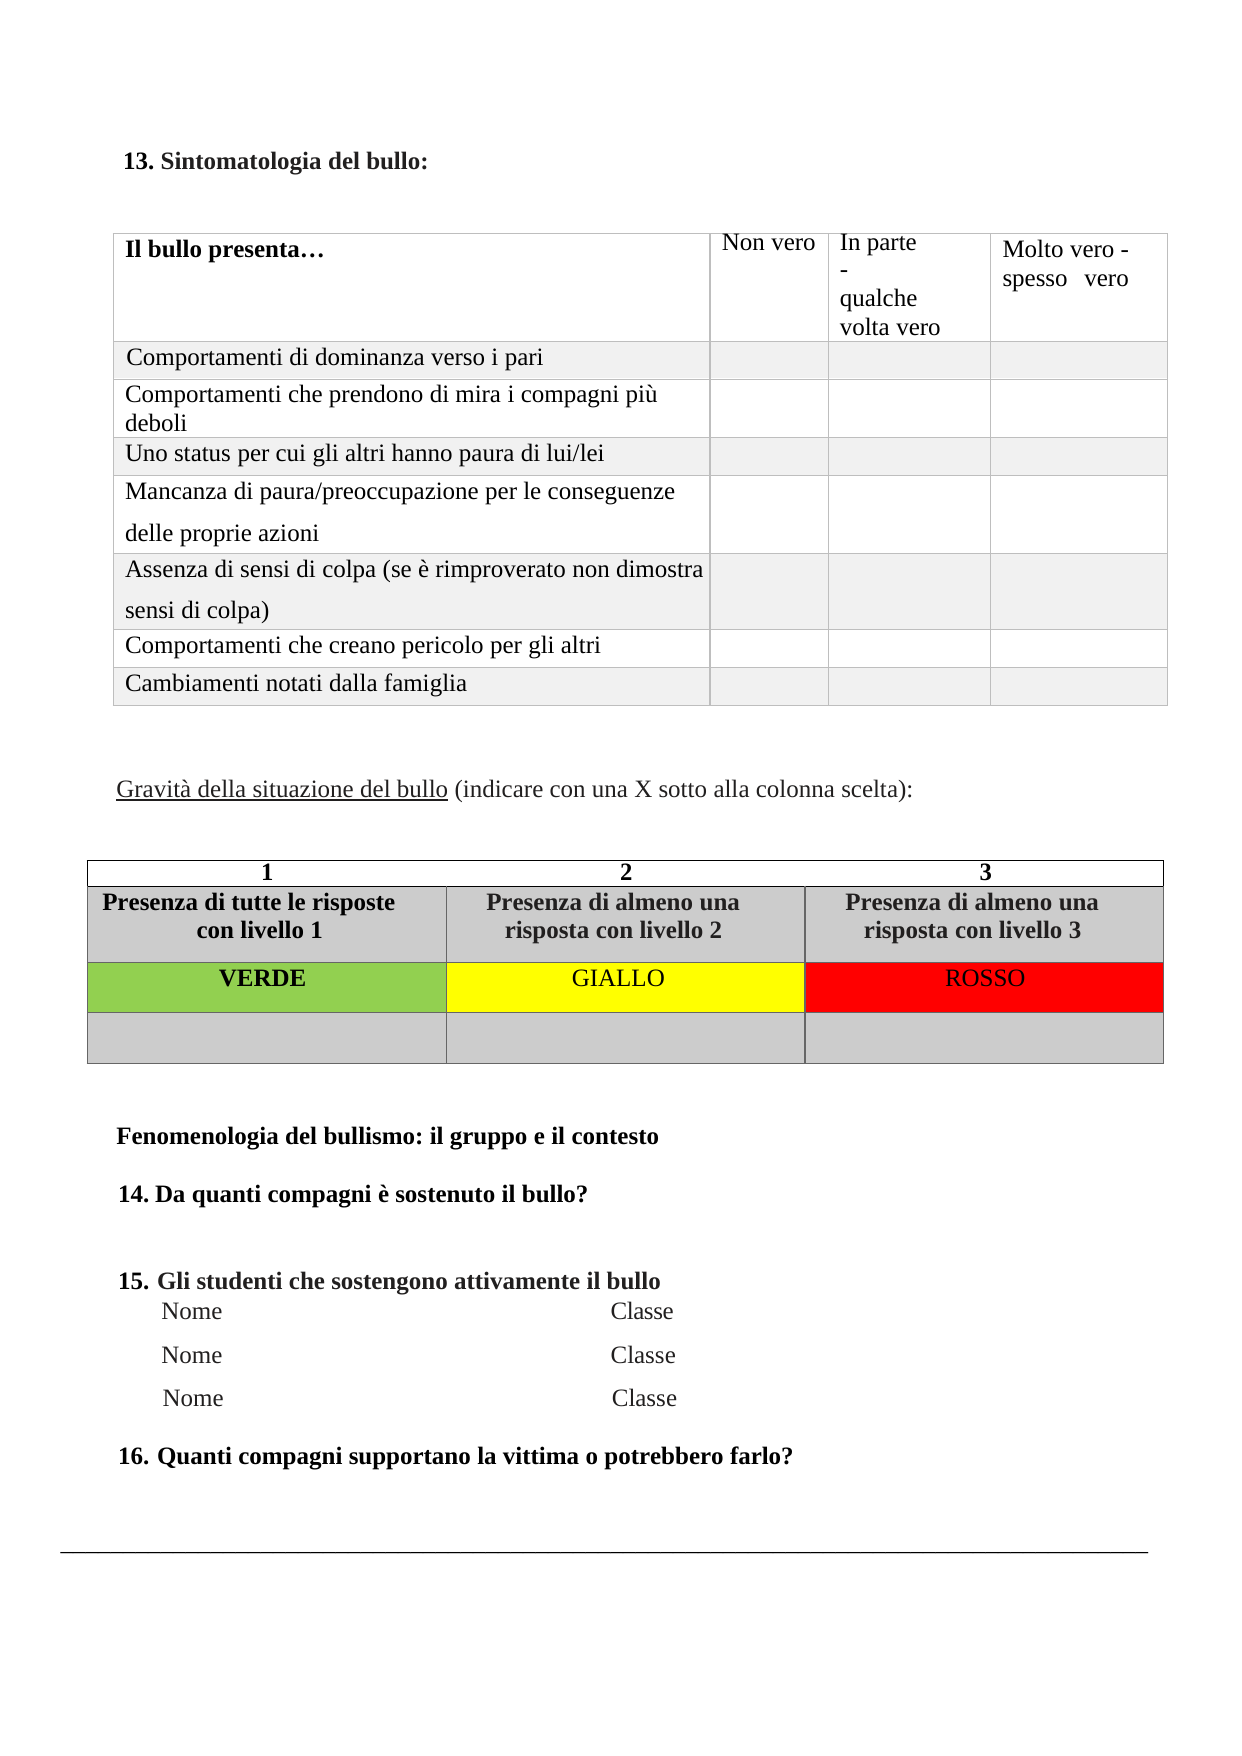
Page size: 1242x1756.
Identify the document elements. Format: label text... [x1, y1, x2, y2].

table_cell Presenza di almeno una risposta con livello 2 [447, 887, 804, 962]
table_cell VERDE [88, 963, 446, 1012]
table_cell [991, 438, 1167, 475]
table_cell Comportamenti che prendono di mira i compagni più deboli [114, 380, 709, 437]
text Fenomenologia del bullismo: il gruppo e il contesto [116, 1121, 1179, 1150]
table_cell [991, 342, 1167, 378]
table_cell [711, 476, 828, 553]
table_cell [829, 380, 990, 437]
list Sintomatologia del bullo: [123, 146, 1179, 175]
table_header 3 [805, 861, 1163, 886]
table_cell [829, 554, 990, 629]
table_cell Uno status per cui gli altri hanno paura di lui/lei [114, 438, 709, 475]
table_cell [991, 554, 1167, 629]
table_cell [711, 380, 828, 437]
table_cell [447, 1013, 804, 1063]
table_cell [991, 630, 1167, 667]
text _______________________________________________________________________________________ [60, 1527, 1179, 1556]
table_cell [88, 1013, 446, 1063]
table_cell Comportamenti di dominanza verso i pari [114, 342, 709, 378]
table_cell [711, 630, 828, 667]
table_cell Comportamenti che creano pericolo per gli altri [114, 630, 709, 667]
table_cell [806, 1013, 1163, 1063]
table_cell Assenza di sensi di colpa (se è rimproverato non dimostra sensi di colpa) [114, 554, 709, 629]
table_cell Presenza di tutte le risposte con livello 1 [88, 887, 446, 962]
table_cell [991, 668, 1167, 705]
table_header In parte - qualche volta vero [829, 234, 990, 341]
list Quanti compagni supportano la vittima o potrebbero farlo? [118, 1441, 1179, 1470]
table_cell [991, 476, 1167, 553]
table_cell GIALLO [447, 963, 804, 1012]
text Nome Classe [161, 1340, 1179, 1368]
table_cell [829, 342, 990, 378]
table_cell [711, 554, 828, 629]
list Gli studenti che sostengono attivamente il bullo Nome Classe [118, 1266, 676, 1325]
table_header 1 [88, 861, 446, 886]
table_cell ROSSO [806, 963, 1163, 1012]
table_header Non vero [711, 234, 828, 341]
table_cell [829, 476, 990, 553]
table_cell [711, 342, 828, 378]
table_cell [829, 668, 990, 705]
table_cell [711, 438, 828, 475]
table_cell Mancanza di paura/preoccupazione per le conseguenze delle proprie azioni [114, 476, 709, 553]
text Nome Classe [162, 1383, 1179, 1411]
table_header Molto vero - spesso vero [991, 234, 1167, 341]
table_cell [829, 438, 990, 475]
text Gravità della situazione del bullo (indicare con una X sotto alla colonna scelta): [116, 774, 1179, 803]
table_header Il bullo presenta… [114, 234, 709, 341]
table_cell Presenza di almeno una risposta con livello 3 [806, 887, 1163, 962]
table_cell [991, 380, 1167, 437]
table_cell [711, 668, 828, 705]
list Da quanti compagni è sostenuto il bullo? [118, 1179, 1179, 1208]
table_header 2 [446, 861, 805, 886]
table_cell Cambiamenti notati dalla famiglia [114, 668, 709, 705]
table_cell [829, 630, 990, 667]
